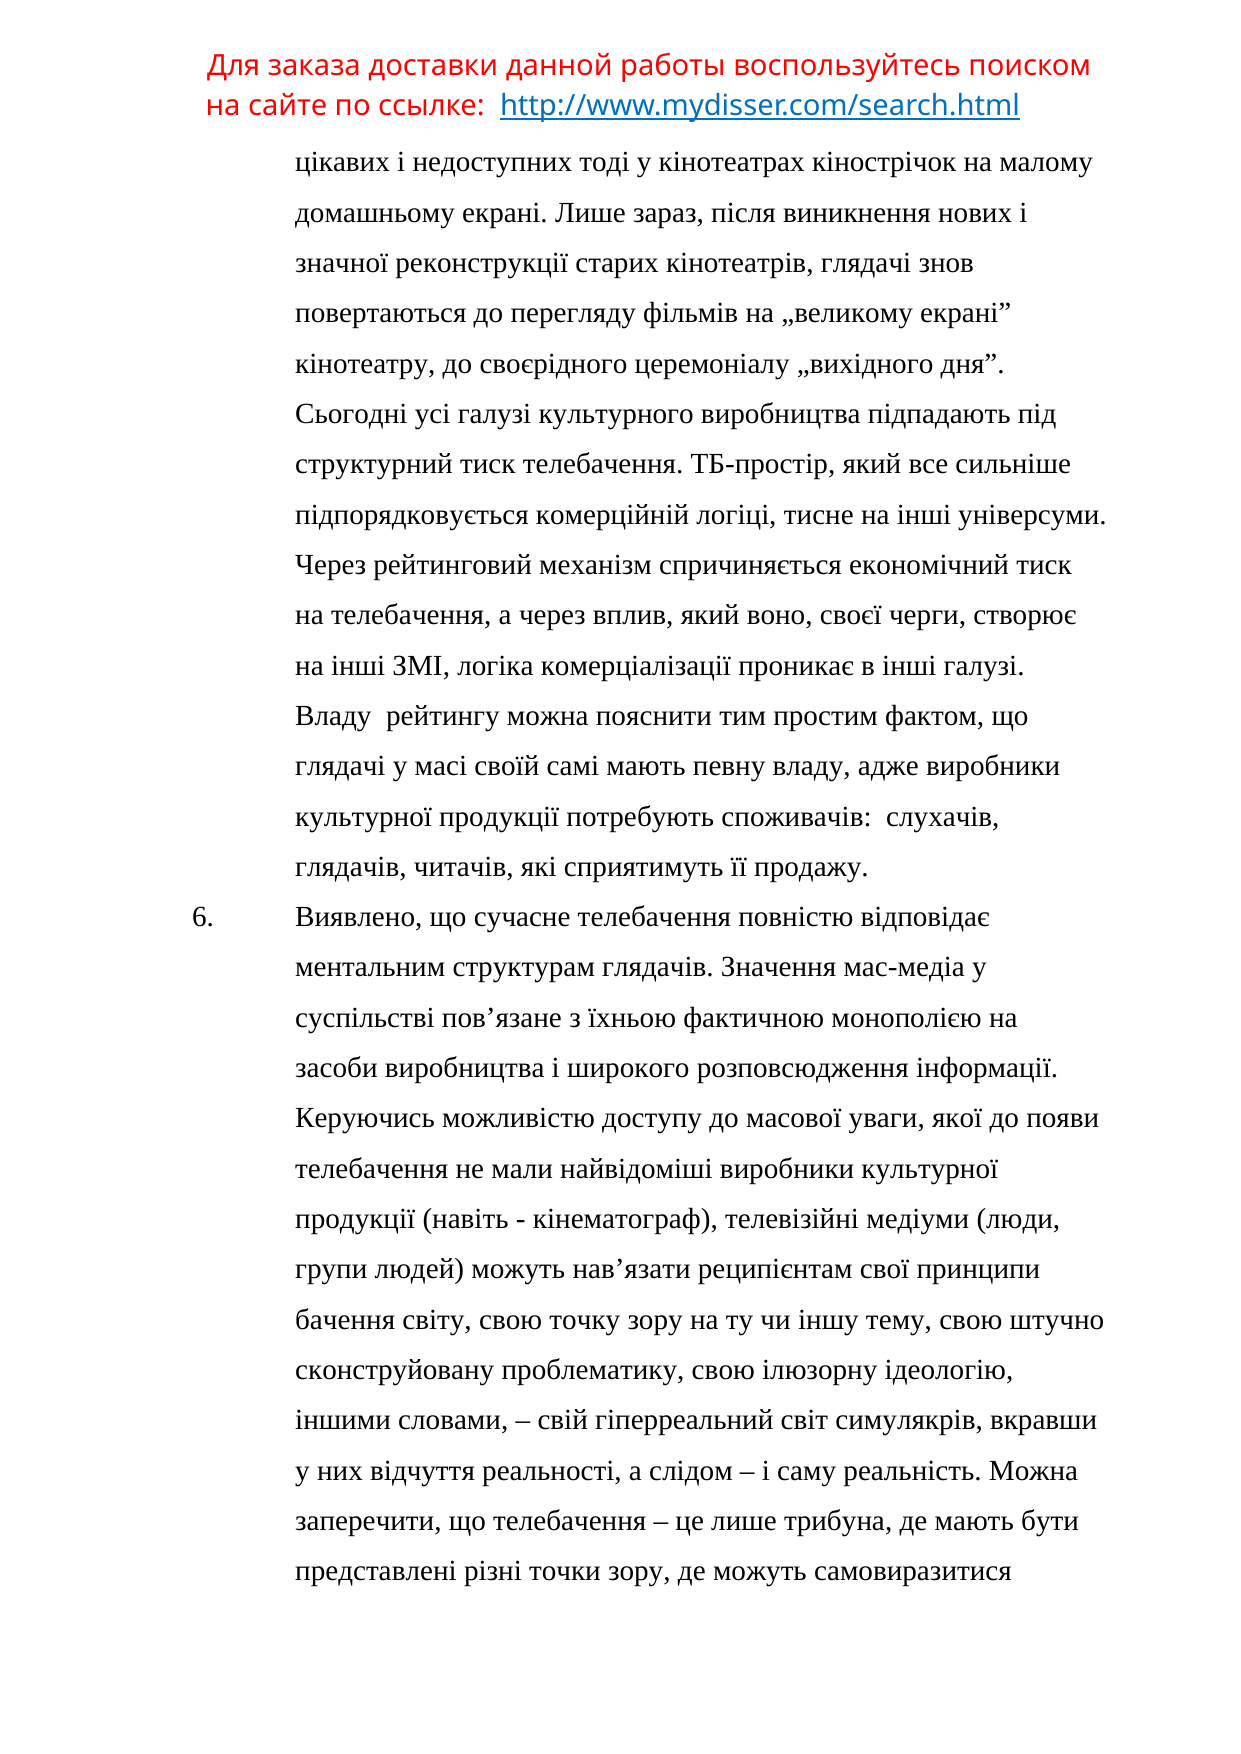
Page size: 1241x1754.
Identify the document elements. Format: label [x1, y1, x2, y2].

list [192, 144, 1107, 882]
list [192, 899, 1107, 1587]
